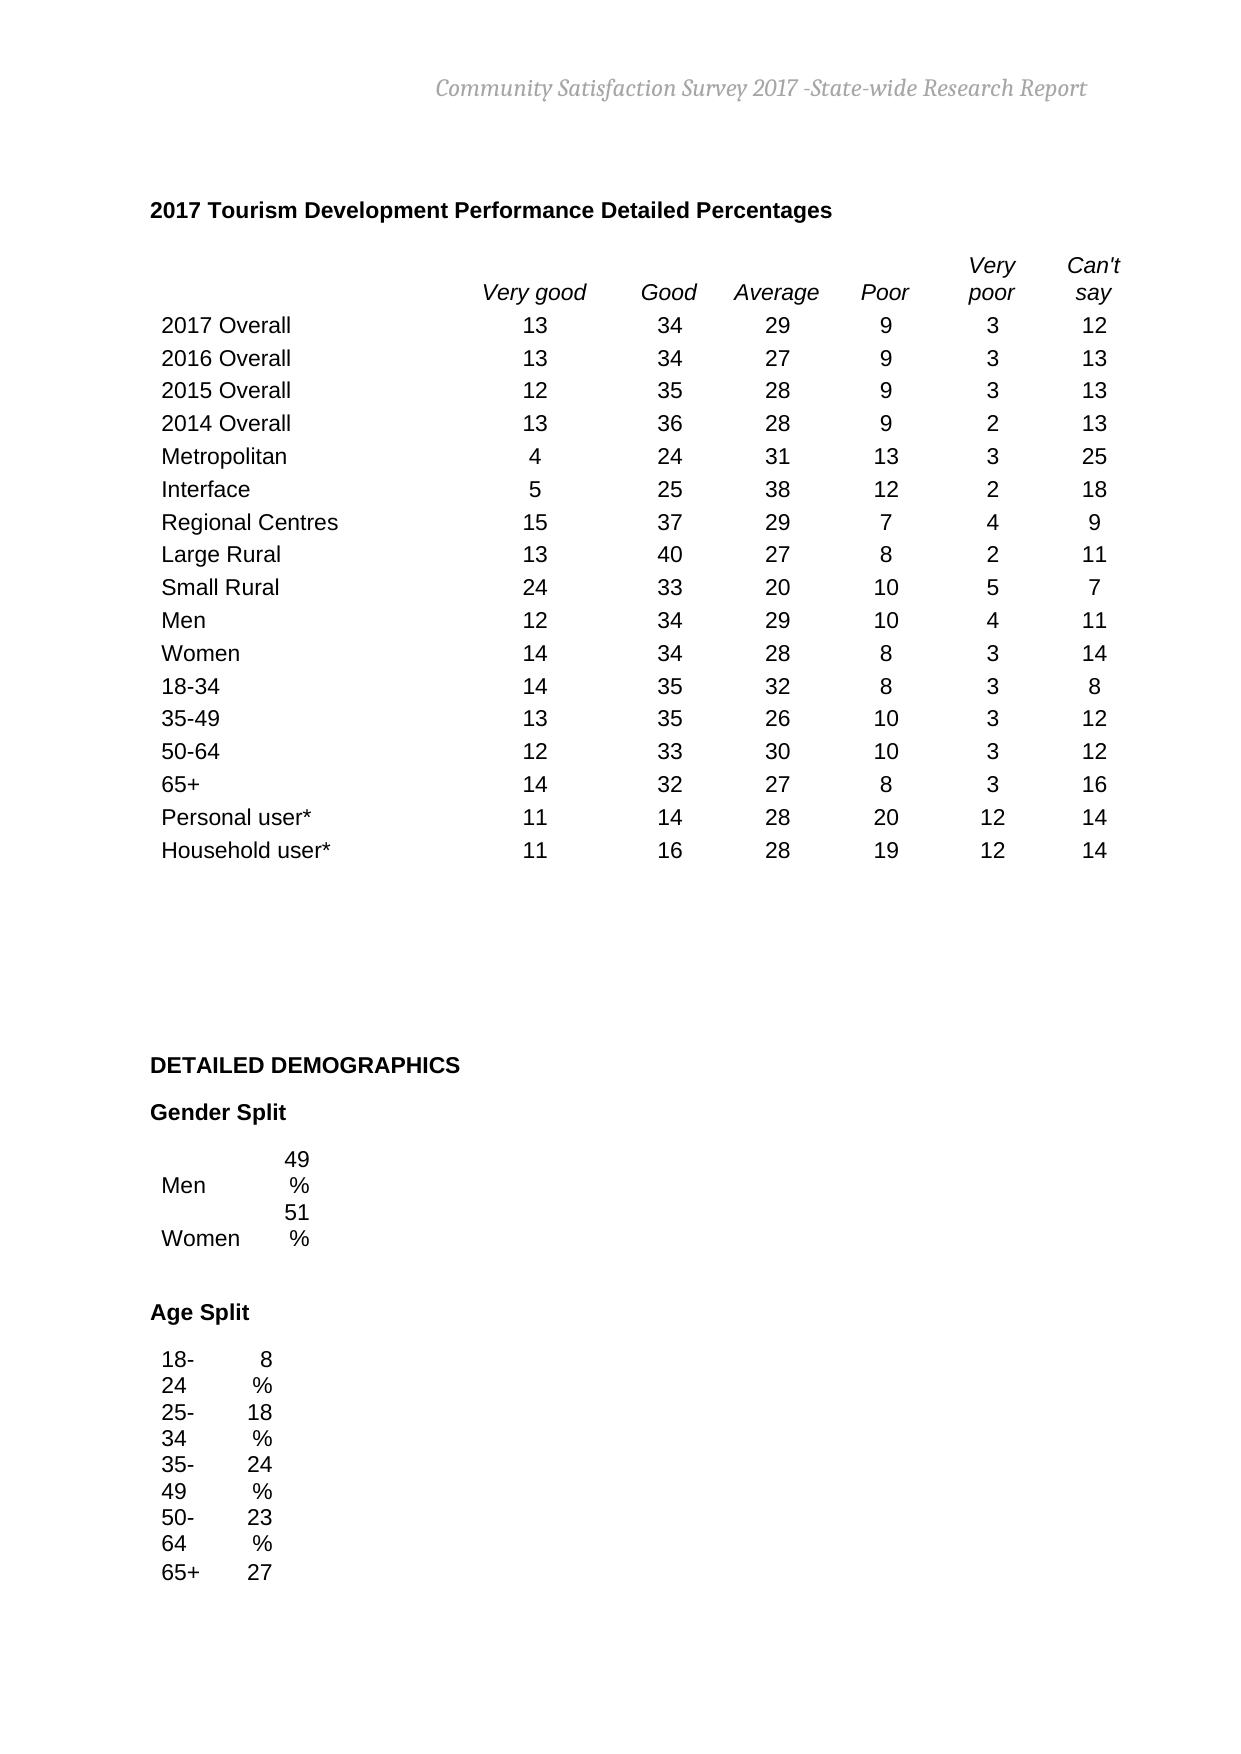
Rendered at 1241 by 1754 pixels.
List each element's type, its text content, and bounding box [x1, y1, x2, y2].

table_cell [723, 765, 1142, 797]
text 2017 Tourism Development Performance Detailed Percentages [150, 197, 1090, 223]
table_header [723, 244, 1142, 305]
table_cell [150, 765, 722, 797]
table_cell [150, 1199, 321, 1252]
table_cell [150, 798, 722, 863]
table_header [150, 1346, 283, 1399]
text Gender Split [150, 1099, 1090, 1125]
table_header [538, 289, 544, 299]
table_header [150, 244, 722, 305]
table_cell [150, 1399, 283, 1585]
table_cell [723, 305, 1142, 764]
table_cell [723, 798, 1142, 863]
text DETAILED DEMOGRAPHICS [150, 1052, 1090, 1078]
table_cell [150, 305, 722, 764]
text Age Split [150, 1299, 1090, 1325]
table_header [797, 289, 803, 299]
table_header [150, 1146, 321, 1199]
